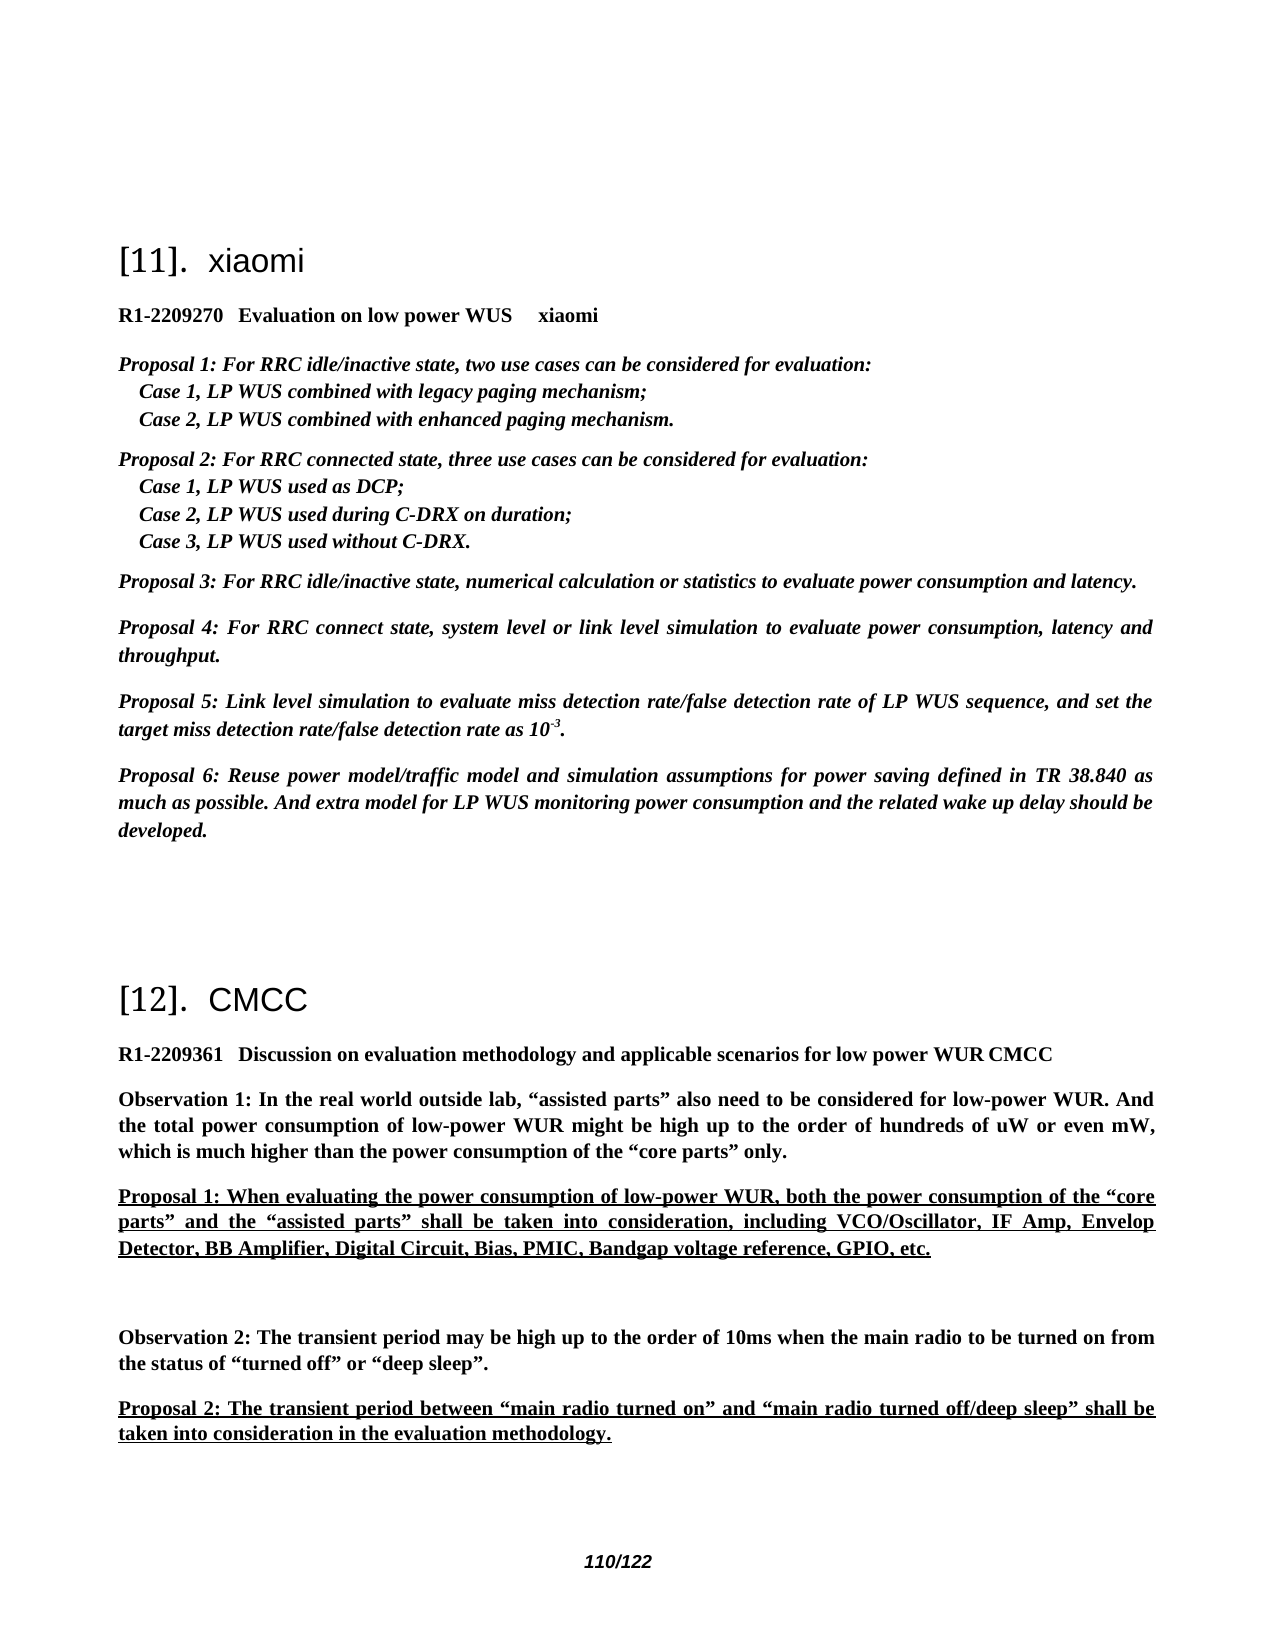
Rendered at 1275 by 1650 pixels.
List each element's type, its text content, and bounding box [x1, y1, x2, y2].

text Case 3, LP WUS used without C-DRX. [139, 526, 1157, 553]
text Proposal 5: Link level simulation to evaluate miss detection rate/false detection rate of LP WUS sequence, and set the target miss detection rate/false detection rate as 10-3. [118, 686, 1157, 741]
text Proposal 6: Reuse power model/traffic model and simulation assumptions for power saving defined in TR 38.840 as much as possible. And extra model for LP WUS monitoring power consumption and the related wake up delay should be developed. [118, 759, 1157, 842]
text Proposal 2: The transient period between “main radio turned on” and “main radio turned off/deep sleep” shall be taken into consideration in the evaluation methodology. [118, 1395, 1157, 1445]
text Proposal 2: For RRC connected state, three use cases can be considered for evaluation: [118, 443, 1157, 471]
text R1-2209270 Evaluation on low power WUS xiaomi [118, 303, 1157, 327]
text Case 1, LP WUS used as DCP; [139, 471, 1157, 498]
text Proposal 3: For RRC idle/inactive state, numerical calculation or statistics to evaluate power consumption and latency. [118, 566, 1157, 593]
text Proposal 1: For RRC idle/inactive state, two use cases can be considered for evaluation: [118, 348, 1157, 376]
text Case 1, LP WUS combined with legacy paging mechanism; [139, 376, 1157, 403]
subtitle CMCC [118, 976, 1157, 1021]
text Proposal 1: When evaluating the power consumption of low-power WUR, both the power consumption of the “core parts” and the “assisted parts” shall be taken into consideration, including VCO/Oscillator, IF Amp, Envelop Detector, BB Amplifier, Digital Circuit, Bias, PMIC, Bandgap voltage reference, GPIO, etc. [118, 1183, 1157, 1259]
text Proposal 4: For RRC connect state, system level or link level simulation to evaluate power consumption, latency and throughput. [118, 612, 1157, 667]
subtitle xiaomi [118, 237, 1157, 282]
text Case 2, LP WUS combined with enhanced paging mechanism. [139, 403, 1157, 431]
text R1-2209361 Discussion on evaluation methodology and applicable scenarios for low power WUR CMCC [118, 1042, 1157, 1066]
text Observation 1: In the real world outside lab, “assisted parts” also need to be considered for low-power WUR. And the total power consumption of low-power WUR might be high up to the order of hundreds of uW or even mW, which is much higher than the power consumption of the “core parts” only. [118, 1087, 1157, 1163]
text Observation 2: The transient period may be high up to the order of 10ms when the main radio to be turned on from the status of “turned off” or “deep sleep”. [118, 1325, 1157, 1375]
text Case 2, LP WUS used during C-DRX on duration; [139, 498, 1157, 526]
